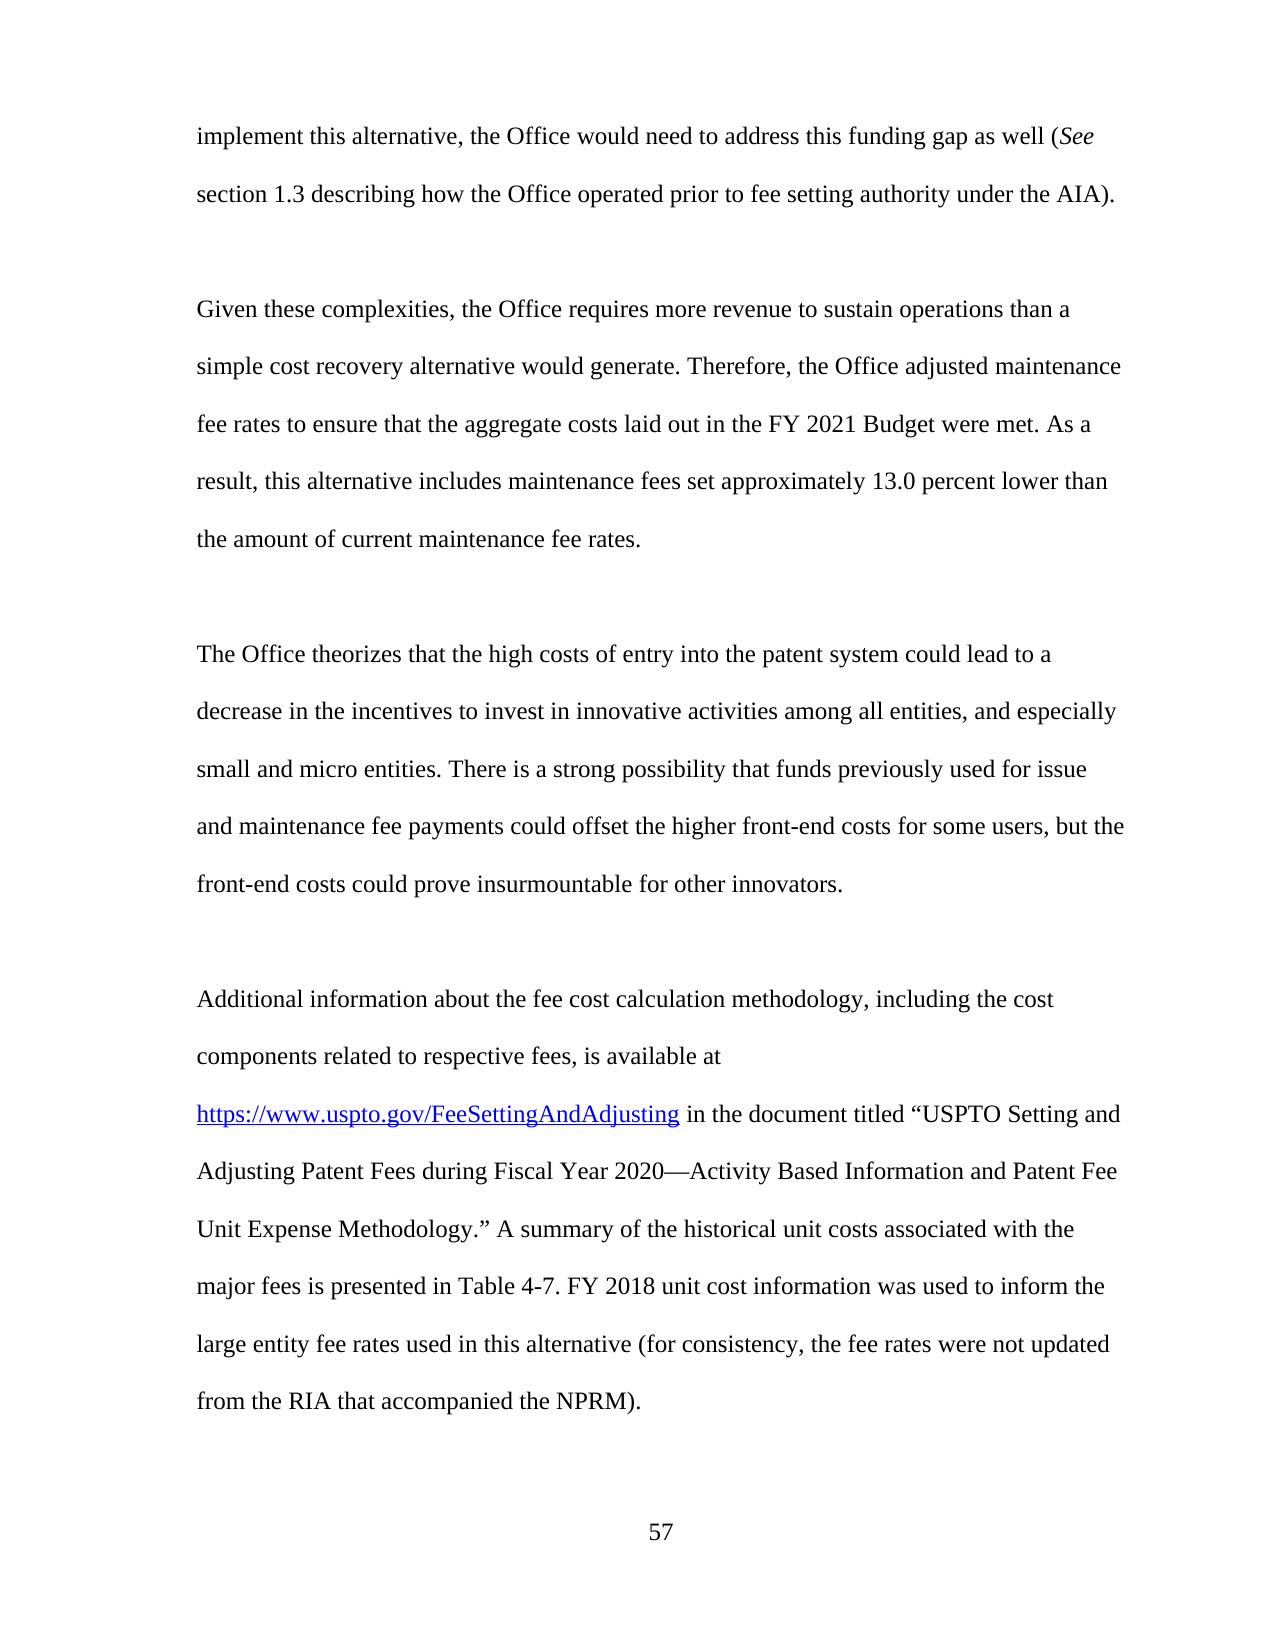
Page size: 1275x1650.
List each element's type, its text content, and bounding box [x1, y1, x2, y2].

text The Office theorizes that the high costs of entry into the patent system could lead to a decrease in the incentives to invest in innovative activities among all entities, and especially small and micro entities. There is a strong possibility that funds previously used for issue and maintenance fee payments could offset the higher front-end costs for some users, but the front-end costs could prove insurmountable for other innovators. [196, 639, 1125, 898]
text Given these complexities, the Office requires more revenue to sustain operations than a simple cost recovery alternative would generate. Therefore, the Office adjusted maintenance fee rates to ensure that the aggregate costs laid out in the FY 2021 Budget were met. As a result, this alternative includes maintenance fees set approximately 13.0 percent lower than the amount of current maintenance fee rates. [196, 294, 1125, 553]
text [196, 121, 1125, 208]
text Additional information about the fee cost calculation methodology, including the cost components related to respective fees, is available at https://www.uspto.gov/FeeSettingAndAdjusting in the document titled “USPTO Setting and Adjusting Patent Fees during Fiscal Year 2020—Activity Based Information and Patent Fee Unit Expense Methodology.” A summary of the historical unit costs associated with the major fees is presented in Table 4-7. FY 2018 unit cost information was used to inform the large entity fee rates used in this alternative (for consistency, the fee rates were not updated from the RIA that accompanied the NPRM). [196, 984, 1125, 1415]
